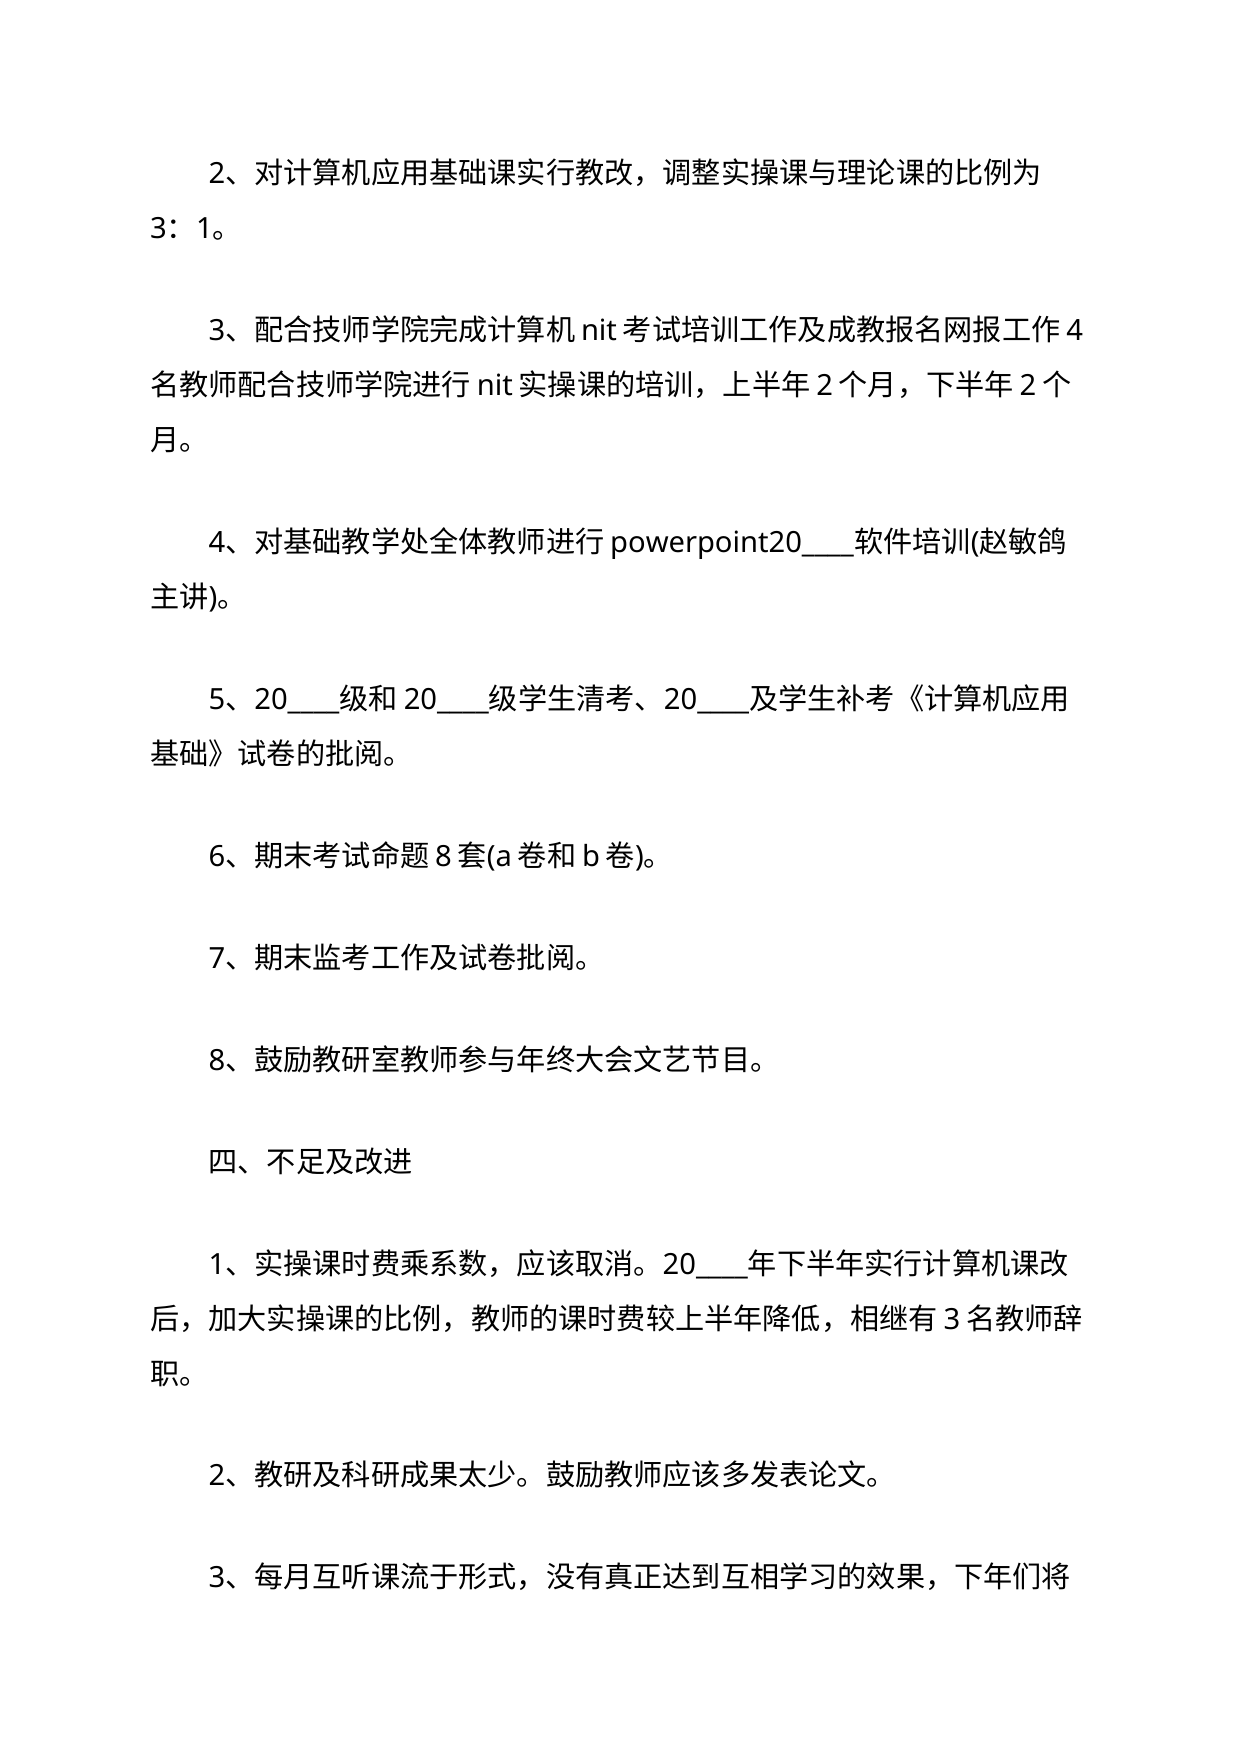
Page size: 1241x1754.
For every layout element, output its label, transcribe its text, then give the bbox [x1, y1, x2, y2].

text 四、不足及改进 [150, 1138, 1090, 1181]
text 7、期末监考工作及试卷批阅。 [150, 934, 1090, 977]
text 8、鼓励教研室教师参与年终大会文艺节目。 [150, 1036, 1090, 1079]
text 6、期末考试命题8套(a卷和b卷)。 [150, 832, 1090, 875]
text 4、对基础教学处全体教师进行powerpoint20____软件培训(赵敏鸽主讲)。 [150, 519, 1090, 616]
text 2、对计算机应用基础课实行教改，调整实操课与理论课的比例为3：1。 [150, 150, 1090, 247]
text 3、配合技师学院完成计算机nit考试培训工作及成教报名网报工作4名教师配合技师学院进行nit实操课的培训，上半年2个月，下半年2个月。 [150, 307, 1090, 459]
text 1、实操课时费乘系数，应该取消。20____年下半年实行计算机课改后，加大实操课的比例，教师的课时费较上半年降低，相继有3名教师辞职。 [150, 1240, 1090, 1392]
text 2、教研及科研成果太少。鼓励教师应该多发表论文。 [150, 1452, 1090, 1494]
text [150, 1554, 1090, 1596]
text 5、20____级和20____级学生清考、20____及学生补考《计算机应用基础》试卷的批阅。 [150, 676, 1090, 773]
